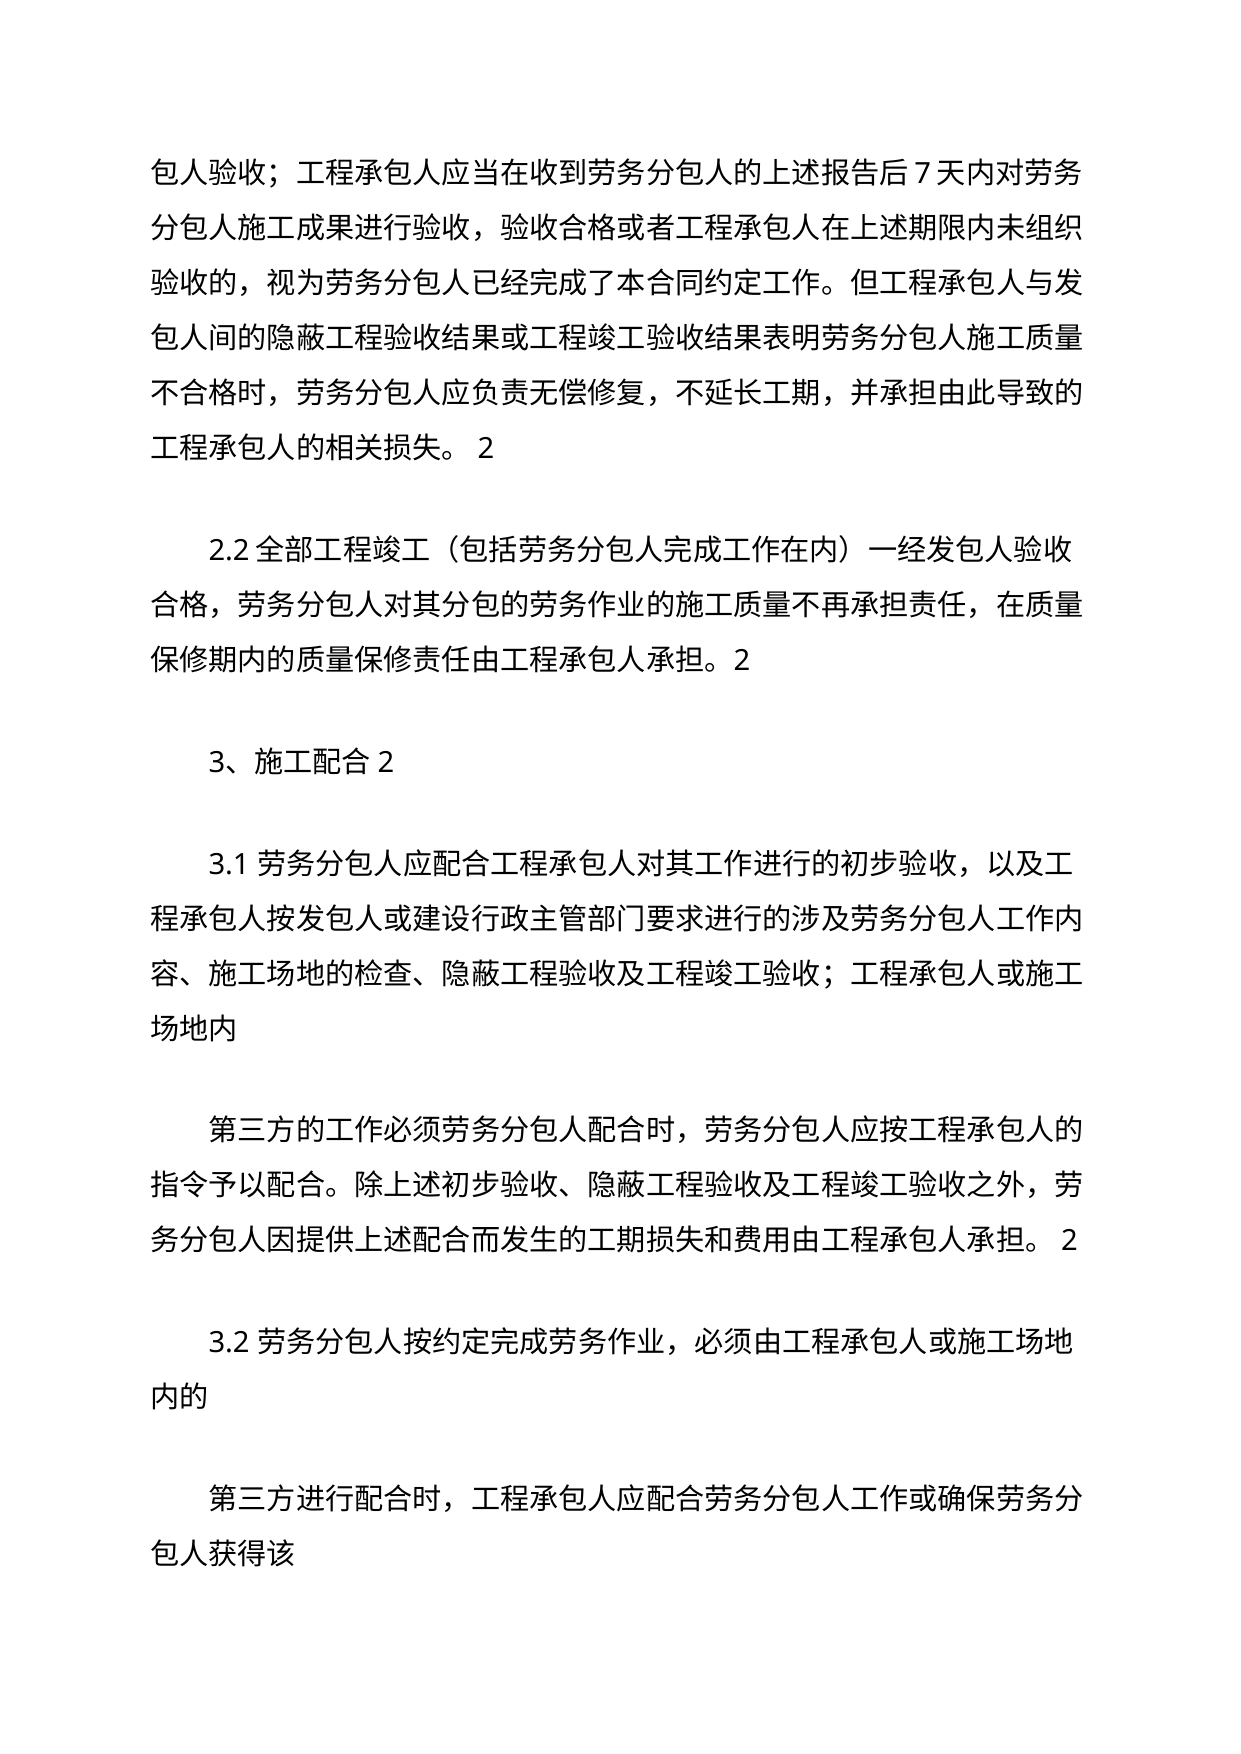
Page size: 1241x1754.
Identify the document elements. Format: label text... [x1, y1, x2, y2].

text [150, 150, 1090, 467]
text 第三方的工作必须劳务分包人配合时，劳务分包人应按工程承包人的指令予以配合。除上述初步验收、隐蔽工程验收及工程竣工验收之外，劳务分包人因提供上述配合而发生的工期损失和费用由工程承包人承担。 2 [150, 1107, 1090, 1259]
text 第三方进行配合时，工程承包人应配合劳务分包人工作或确保劳务分包人获得该 [150, 1476, 1090, 1573]
text 3.2 劳务分包人按约定完成劳务作业，必须由工程承包人或施工场地内的 [150, 1319, 1090, 1416]
text 3.1 劳务分包人应配合工程承包人对其工作进行的初步验收，以及工程承包人按发包人或建设行政主管部门要求进行的涉及劳务分包人工作内容、施工场地的检查、隐蔽工程验收及工程竣工验收；工程承包人或施工场地内 [150, 840, 1090, 1047]
text 2.2全部工程竣工（包括劳务分包人完成工作在内）一经发包人验收合格，劳务分包人对其分包的劳务作业的施工质量不再承担责任，在质量保修期内的质量保修责任由工程承包人承担。2 [150, 527, 1090, 679]
text 3、施工配合 2 [150, 738, 1090, 781]
